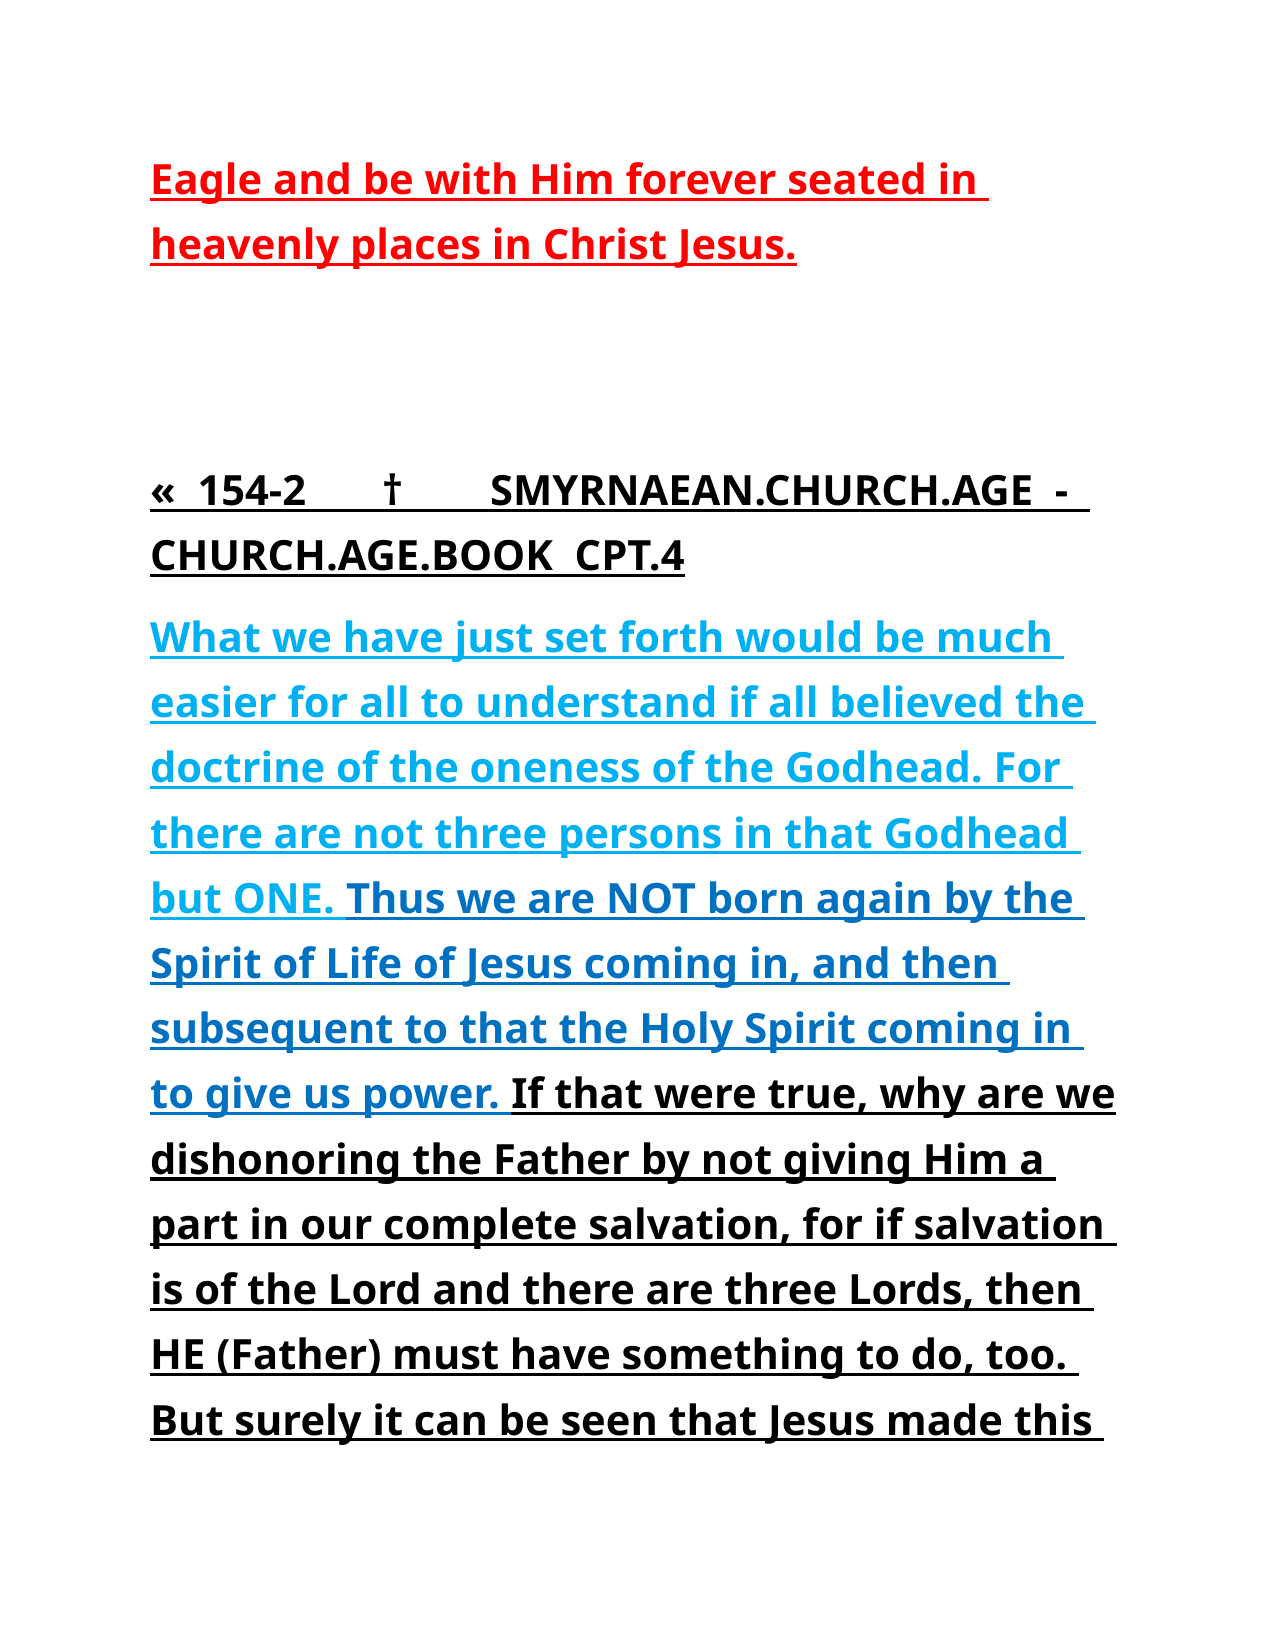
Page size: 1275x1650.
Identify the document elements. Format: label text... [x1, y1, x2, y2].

text « 154-2 † SMYRNAEAN.CHURCH.AGE - CHURCH.AGE.BOOK CPT.4 [150, 461, 1125, 583]
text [150, 150, 1125, 272]
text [150, 608, 1125, 1447]
